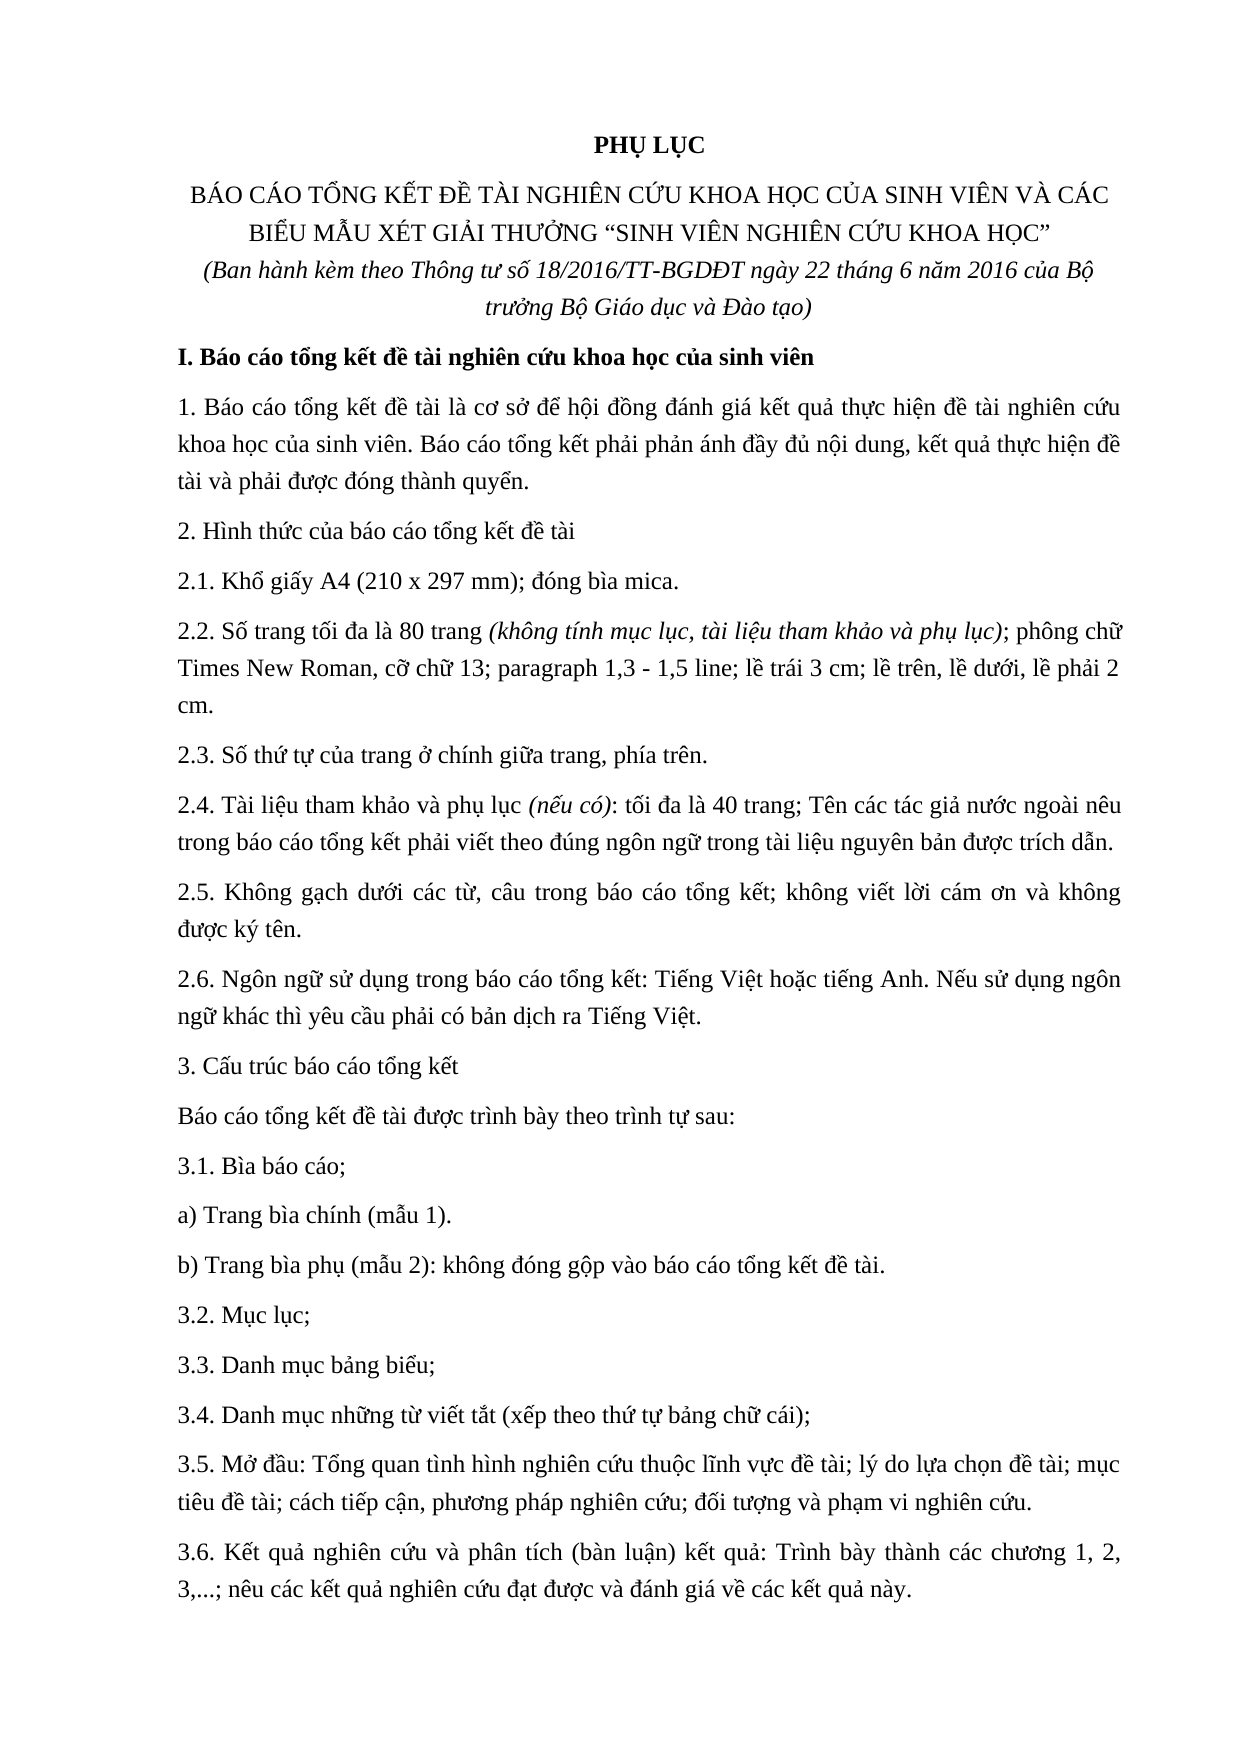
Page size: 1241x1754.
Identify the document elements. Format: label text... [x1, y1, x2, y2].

text BÁO CÁO TỔNG KẾT ĐỀ TÀI NGHIÊN CỨU KHOA HỌC CỦA SINH VIÊN VÀ CÁC BIỂU MẪU XÉT GIẢI THƯỞNG “SINH VIÊN NGHIÊN CỨU KHOA HỌC” (Ban hành kèm theo Thông tư số 18/2016/TT-BGDĐT ngày 22 tháng 6 năm 2016 của Bộ trưởng Bộ Giáo dục và Đào tạo) [177, 180, 1122, 321]
text Báo cáo tổng kết đề tài được trình bày theo trình tự sau: [177, 1101, 1122, 1130]
text 3.5. Mở đầu: Tổng quan tình hình nghiên cứu thuộc lĩnh vực đề tài; lý do lựa chọn đề tài; mục tiêu đề tài; cách tiếp cận, phương pháp nghiên cứu; đối tượng và phạm vi nghiên cứu. [177, 1449, 1122, 1516]
text 3.4. Danh mục những từ viết tắt (xếp theo thứ tự bảng chữ cái); [177, 1400, 1122, 1428]
text a) Trang bìa chính (mẫu 1). [177, 1201, 1122, 1229]
text 2.6. Ngôn ngữ sử dụng trong báo cáo tổng kết: Tiếng Việt hoặc tiếng Anh. Nếu sử dụng ngôn ngữ khác thì yêu cầu phải có bản dịch ra Tiếng Việt. [177, 964, 1122, 1030]
text 2.4. Tài liệu tham khảo và phụ lục (nếu có): tối đa là 40 trang; Tên các tác giả nước ngoài nêu trong báo cáo tổng kết phải viết theo đúng ngôn ngữ trong tài liệu nguyên bản được trích dẫn. [177, 790, 1122, 856]
text 2.1. Khổ giấy A4 (210 x 297 mm); đóng bìa mica. [177, 566, 1122, 595]
text 2. Hình thức của báo cáo tổng kết đề tài [177, 516, 1122, 545]
text 2.5. Không gạch dưới các từ, câu trong báo cáo tổng kết; không viết lời cám ơn và không được ký tên. [177, 877, 1122, 943]
text 1. Báo cáo tổng kết đề tài là cơ sở để hội đồng đánh giá kết quả thực hiện đề tài nghiên cứu khoa học của sinh viên. Báo cáo tổng kết phải phản ánh đầy đủ nội dung, kết quả thực hiện đề tài và phải được đóng thành quyển. [177, 392, 1122, 495]
text 3.1. Bìa báo cáo; [177, 1151, 1122, 1179]
text 3.3. Danh mục bảng biểu; [177, 1350, 1122, 1379]
text 3.6. Kết quả nghiên cứu và phân tích (bàn luận) kết quả: Trình bày thành các chương 1, 2, 3,...; nêu các kết quả nghiên cứu đạt được và đánh giá về các kết quả này. [177, 1537, 1122, 1603]
text 3.2. Mục lục; [177, 1300, 1122, 1329]
text PHỤ LỤC [177, 131, 1122, 159]
text 3. Cấu trúc báo cáo tổng kết [177, 1051, 1122, 1080]
text I. Báo cáo tổng kết đề tài nghiên cứu khoa học của sinh viên [177, 342, 1122, 371]
text 2.3. Số thứ tự của trang ở chính giữa trang, phía trên. [177, 740, 1122, 769]
text 2.2. Số trang tối đa là 80 trang (không tính mục lục, tài liệu tham khảo và phụ lục); phông chữ Times New Roman, cỡ chữ 13; paragraph 1,3 - 1,5 line; lề trái 3 cm; lề trên, lề dưới, lề phải 2 cm. [177, 616, 1122, 719]
text b) Trang bìa phụ (mẫu 2): không đóng gộp vào báo cáo tổng kết đề tài. [177, 1250, 1122, 1279]
